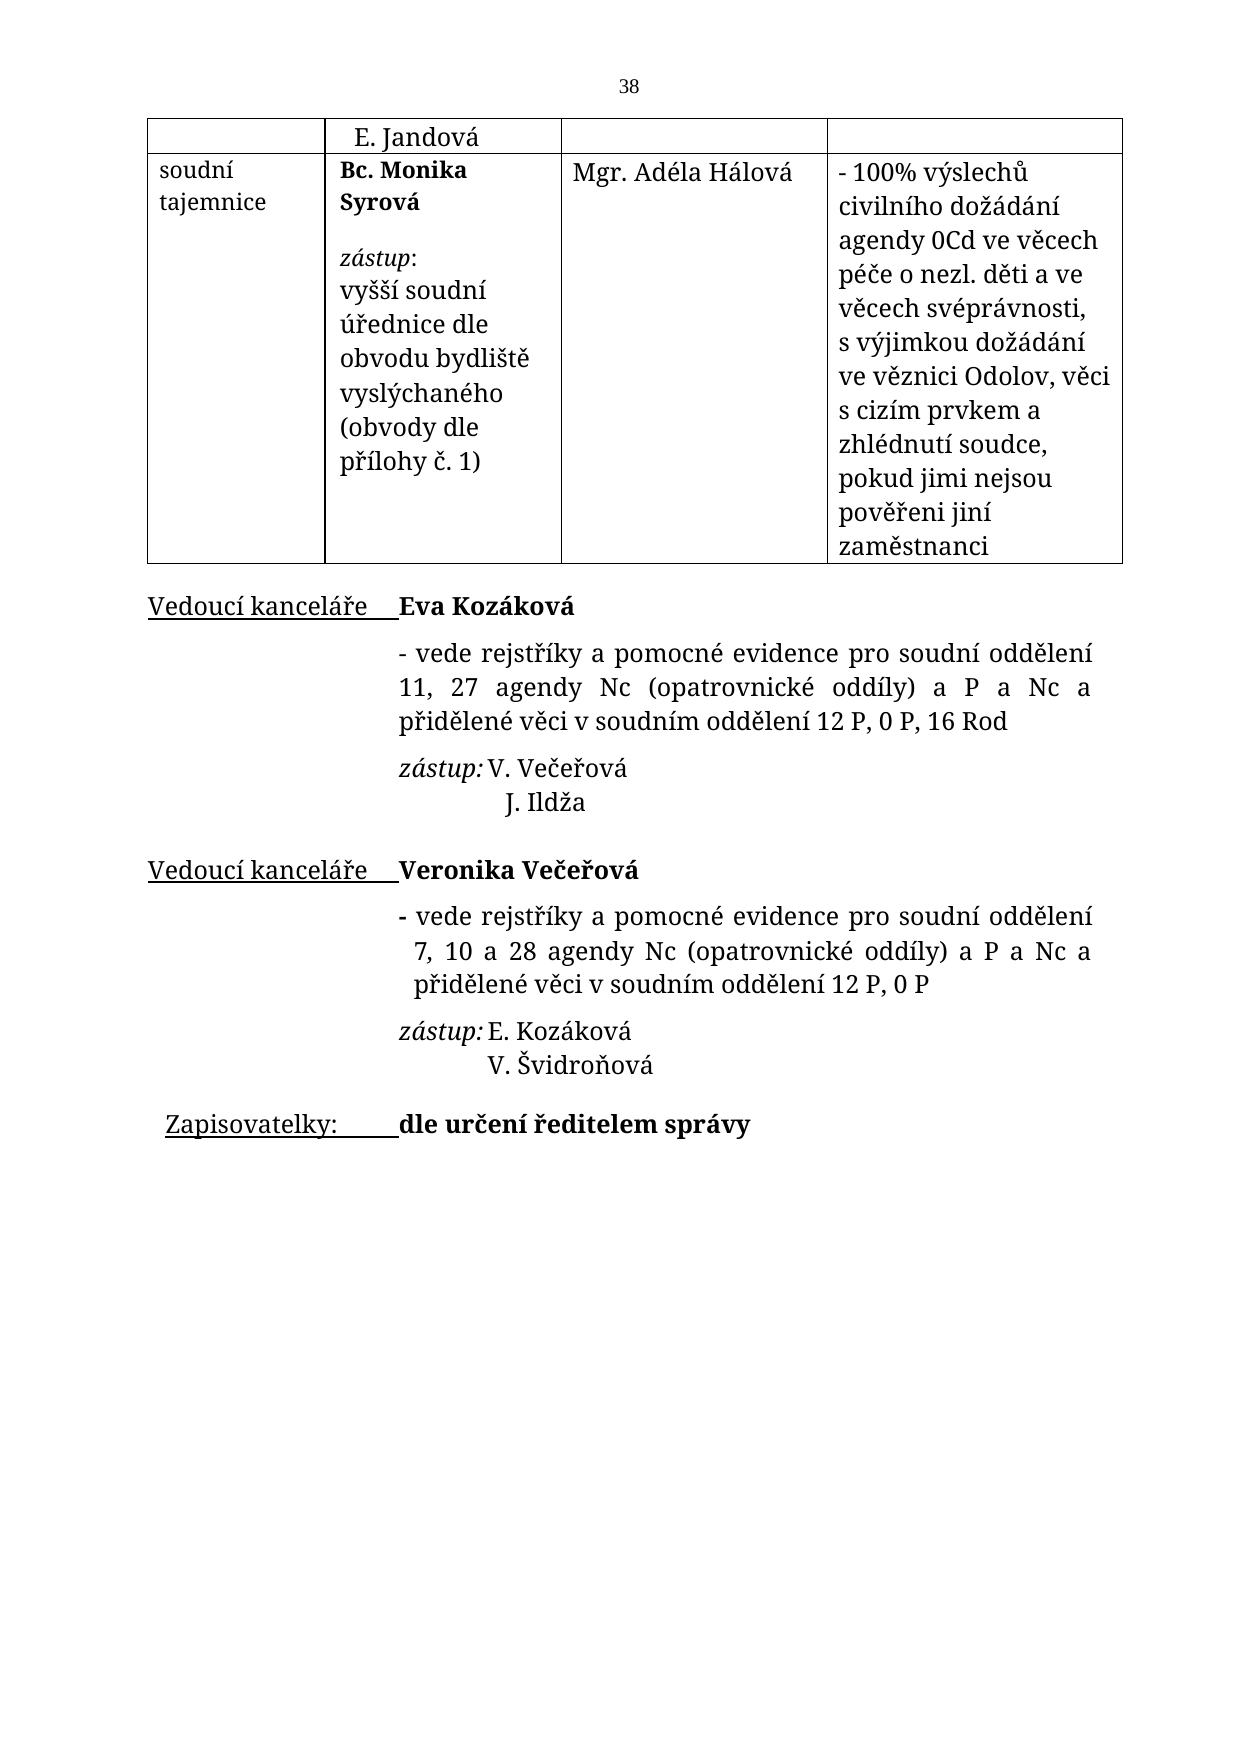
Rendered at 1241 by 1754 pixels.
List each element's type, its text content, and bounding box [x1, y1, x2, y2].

text zástup: E. Kozáková [399, 1014, 1092, 1048]
text Zapisovatelky: dle určení ředitelem správy [148, 1107, 1092, 1141]
text V. Švidroňová [487, 1048, 1092, 1082]
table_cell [562, 119, 827, 153]
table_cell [148, 119, 324, 153]
table_cell - 100% výslechů civilního dožádání agendy 0Cd ve věcech péče o nezl. děti a ve věcech svéprávnosti, s výjimkou dožádání ve věznici Odolov, věci s cizím prvkem a zhlédnutí soudce, pokud jimi nejsou pověřeni jiní zaměstnanci [828, 154, 1122, 563]
table_cell Mgr. Adéla Hálová [562, 154, 827, 563]
text Vedoucí kanceláře Veronika Večeřová [0, 852, 1092, 887]
text - vede rejstříky a pomocné evidence pro soudní oddělení 7, 10 a 28 agendy Nc (opatrovnické oddíly) a P a Nc a přidělené věci v soudním oddělení 12 P, 0 P [399, 899, 1092, 1001]
table_cell Bc. Monika Syrová zástup: vyšší soudní úřednice dle obvodu bydliště vyslýchaného (obvody dle přílohy č. 1) [326, 154, 561, 563]
text - vede rejstříky a pomocné evidence pro soudní oddělení 11, 27 agendy Nc (opatrovnické oddíly) a P a Nc a přidělené věci v soudním oddělení 12 P, 0 P, 16 Rod [148, 636, 1092, 738]
text zástup: V. Večeřová [148, 750, 1092, 784]
text J. Ildža [487, 784, 1092, 818]
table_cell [326, 119, 561, 153]
text Vedoucí kanceláře Eva Kozáková [148, 589, 1092, 623]
table_cell soudní tajemnice [148, 154, 324, 563]
